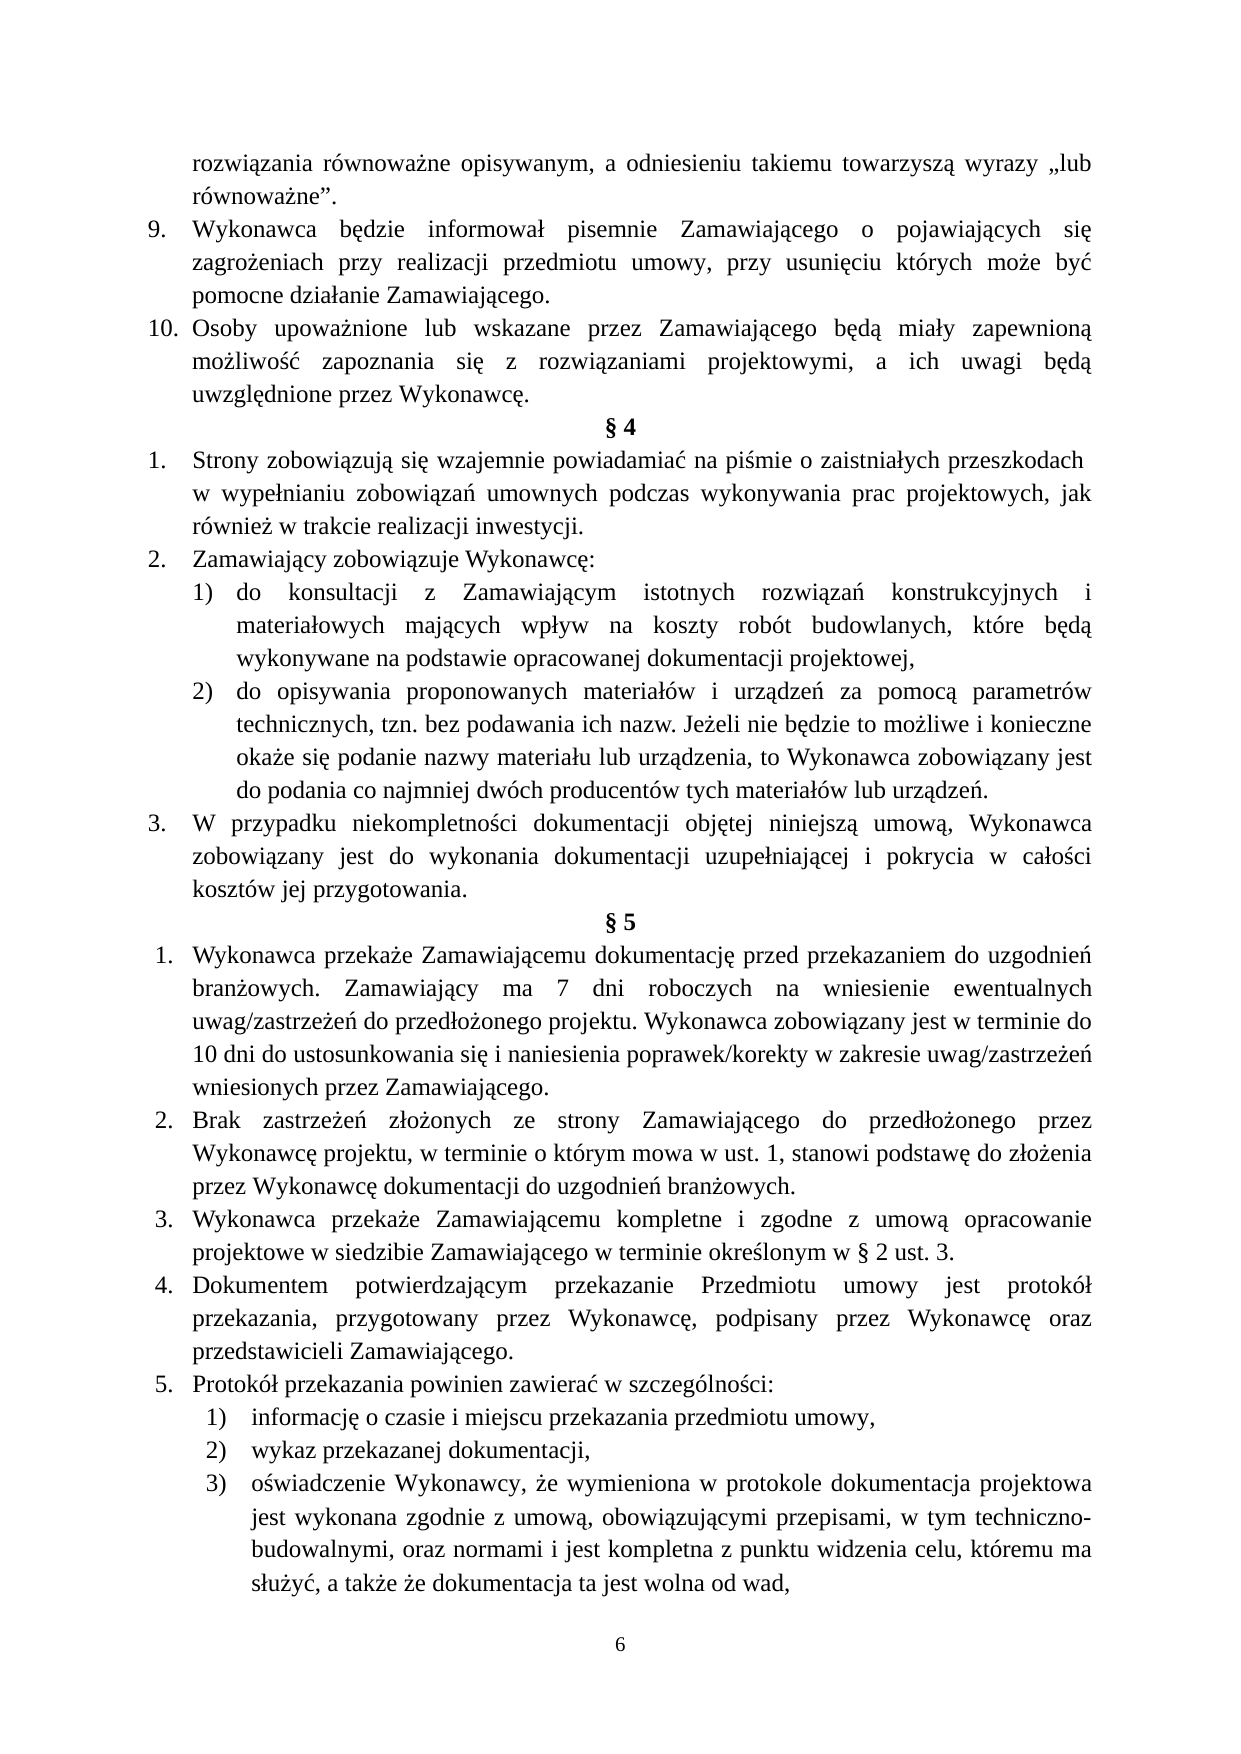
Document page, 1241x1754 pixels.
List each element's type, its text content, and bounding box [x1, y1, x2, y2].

list wykaz przekazanej dokumentacji, [206, 1436, 1093, 1464]
text § 5 [148, 907, 1093, 936]
list Wykonawca przekaże Zamawiającemu kompletne i zgodne z umową opracowanie projektowe w siedzibie Zamawiającego w terminie określonym w § 2 ust. 3. [154, 1204, 1093, 1266]
list W przypadku niekompletności dokumentacji objętej niniejszą umową, Wykonawca zobowiązany jest do wykonania dokumentacji uzupełniającej i pokrycia w całości kosztów jej przygotowania. [148, 808, 1093, 903]
list Wykonawca będzie informował pisemnie Zamawiającego o pojawiających się zagrożeniach przy realizacji przedmiotu umowy, przy usunięciu których może być pomocne działanie Zamawiającego. [148, 214, 1093, 308]
list oświadczenie Wykonawcy, że wymieniona w protokole dokumentacja projektowa jest wykonana zgodnie z umową, obowiązującymi przepisami, w tym techniczno-budowalnymi, oraz normami i jest kompletna z punktu widzenia celu, któremu ma służyć, a także że dokumentacja ta jest wolna od wad, [206, 1468, 1093, 1596]
text § 4 [148, 412, 1093, 441]
list do konsultacji z Zamawiającym istotnych rozwiązań konstrukcyjnych i materiałowych mających wpływ na koszty robót budowlanych, które będą wykonywane na podstawie opracowanej dokumentacji projektowej, [192, 577, 1093, 672]
list Strony zobowiązują się wzajemnie powiadamiać na piśmie o zaistniałych przeszkodach w wypełnianiu zobowiązań umownych podczas wykonywania prac projektowych, jak również w trakcie realizacji inwestycji. [148, 445, 1093, 540]
list Protokół przekazania powinien zawierać w szczególności: [154, 1369, 1093, 1398]
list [148, 148, 1093, 209]
list Brak zastrzeżeń złożonych ze strony Zamawiającego do przedłożonego przez Wykonawcę projektu, w terminie o którym mowa w ust. 1, stanowi podstawę do złożenia przez Wykonawcę dokumentacji do uzgodnień branżowych. [154, 1105, 1093, 1200]
list do opisywania proponowanych materiałów i urządzeń za pomocą parametrów technicznych, tzn. bez podawania ich nazw. Jeżeli nie będzie to możliwe i konieczne okaże się podanie nazwy materiału lub urządzenia, to Wykonawca zobowiązany jest do podania co najmniej dwóch producentów tych materiałów lub urządzeń. [192, 676, 1093, 804]
list Osoby upoważnione lub wskazane przez Zamawiającego będą miały zapewnioną możliwość zapoznania się z rozwiązaniami projektowymi, a ich uwagi będą uwzględnione przez Wykonawcę. [148, 313, 1093, 408]
list informację o czasie i miejscu przekazania przedmiotu umowy, [206, 1402, 1093, 1431]
list Zamawiający zobowiązuje Wykonawcę: [148, 544, 1093, 573]
list Wykonawca przekaże Zamawiającemu dokumentację przed przekazaniem do uzgodnień branżowych. Zamawiający ma 7 dni roboczych na wniesienie ewentualnych uwag/zastrzeżeń do przedłożonego projektu. Wykonawca zobowiązany jest w terminie do 10 dni do ustosunkowania się i naniesienia poprawek/korekty w zakresie uwag/zastrzeżeń wniesionych przez Zamawiającego. [154, 940, 1093, 1101]
list Dokumentem potwierdzającym przekazanie Przedmiotu umowy jest protokół przekazania, przygotowany przez Wykonawcę, podpisany przez Wykonawcę oraz przedstawicieli Zamawiającego. [154, 1270, 1093, 1365]
